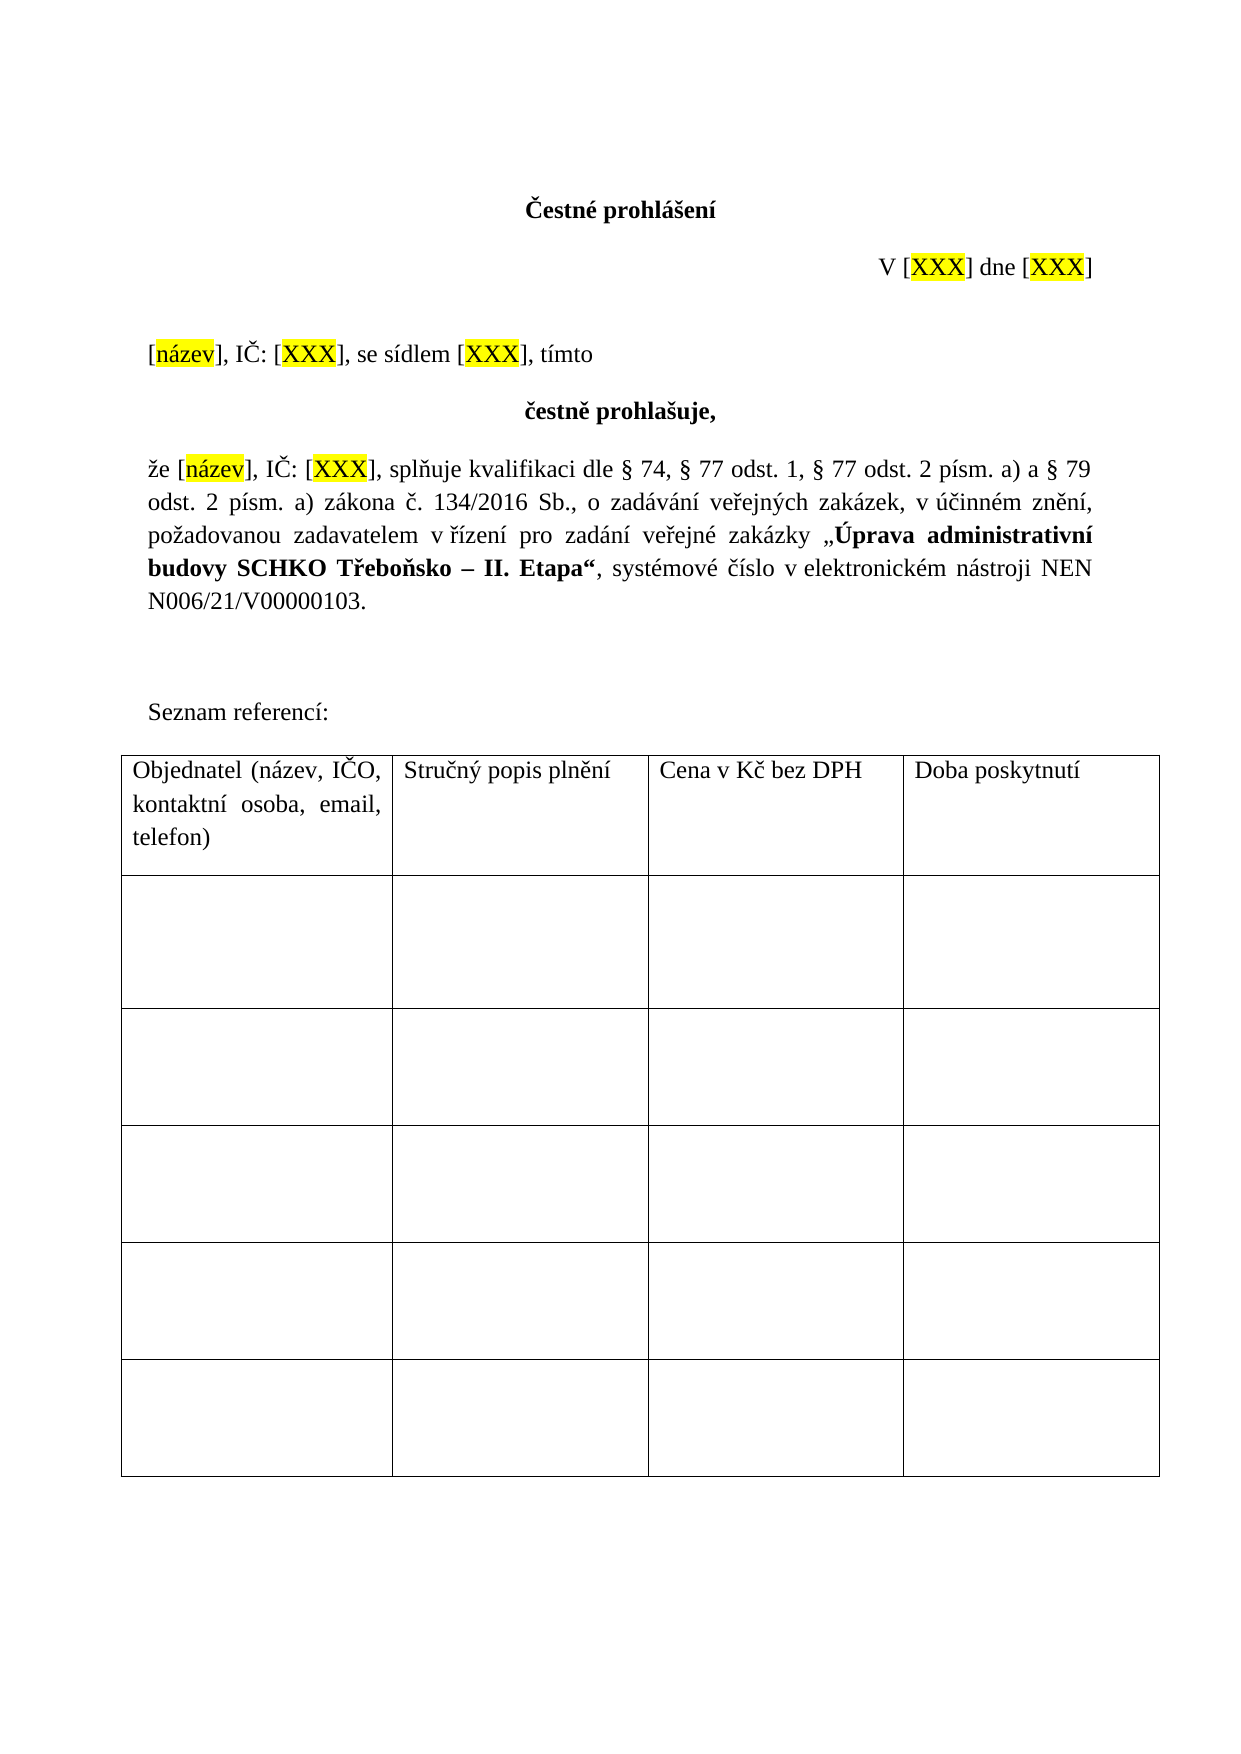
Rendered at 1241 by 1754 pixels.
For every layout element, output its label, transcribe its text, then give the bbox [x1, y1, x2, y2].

table_cell [904, 1360, 1159, 1476]
table_cell [122, 1360, 392, 1476]
table_cell [393, 1360, 648, 1476]
table_cell [122, 1126, 392, 1242]
table_cell [122, 876, 392, 1008]
text Čestné prohlášení [148, 195, 1092, 224]
text že [název], IČ: [XXX], splňuje kvalifikaci dle § 74, § 77 odst. 1, § 77 odst. 2 písm. a) a § 79 odst. 2 písm. a) zákona č. 134/2016 Sb., o zadávání veřejných zakázek, v účinném znění, požadovanou zadavatelem v řízení pro zadání veřejné zakázky „Úprava administrativní budovy SCHKO Třeboňsko – II. Etapa“, systémové číslo v elektronickém nástroji NEN N006/21/V00000103. [148, 454, 1092, 614]
table_header Doba poskytnutí [904, 756, 1159, 875]
table_cell [904, 876, 1159, 1008]
table_cell [122, 1243, 392, 1358]
table_cell [393, 876, 648, 1008]
table_cell [122, 1009, 392, 1124]
table_cell [904, 1243, 1159, 1358]
table_cell [649, 1243, 903, 1358]
text [název], IČ: [XXX], se sídlem [XXX], tímto [519, 339, 1092, 367]
text [název], IČ: [XXX], se sídlem [XXX], tímto [336, 339, 465, 367]
table_header Cena v Kč bez DPH [649, 756, 903, 875]
text V [XXX] dne [XXX] [148, 252, 1092, 281]
table_cell [904, 1126, 1159, 1242]
text čestně prohlašuje, [148, 396, 1092, 425]
table_cell [649, 1126, 903, 1242]
table_header Stručný popis plnění [393, 756, 648, 875]
table_cell [649, 876, 903, 1008]
table_cell [904, 1009, 1159, 1124]
text Seznam referencí: [148, 697, 1092, 726]
table_header Objednatel (název, IČO, kontaktní osoba, email, telefon) [122, 756, 392, 875]
table_cell [393, 1126, 648, 1242]
table_cell [393, 1009, 648, 1124]
table_cell [649, 1009, 903, 1124]
table_cell [393, 1243, 648, 1358]
table_cell [649, 1360, 903, 1476]
